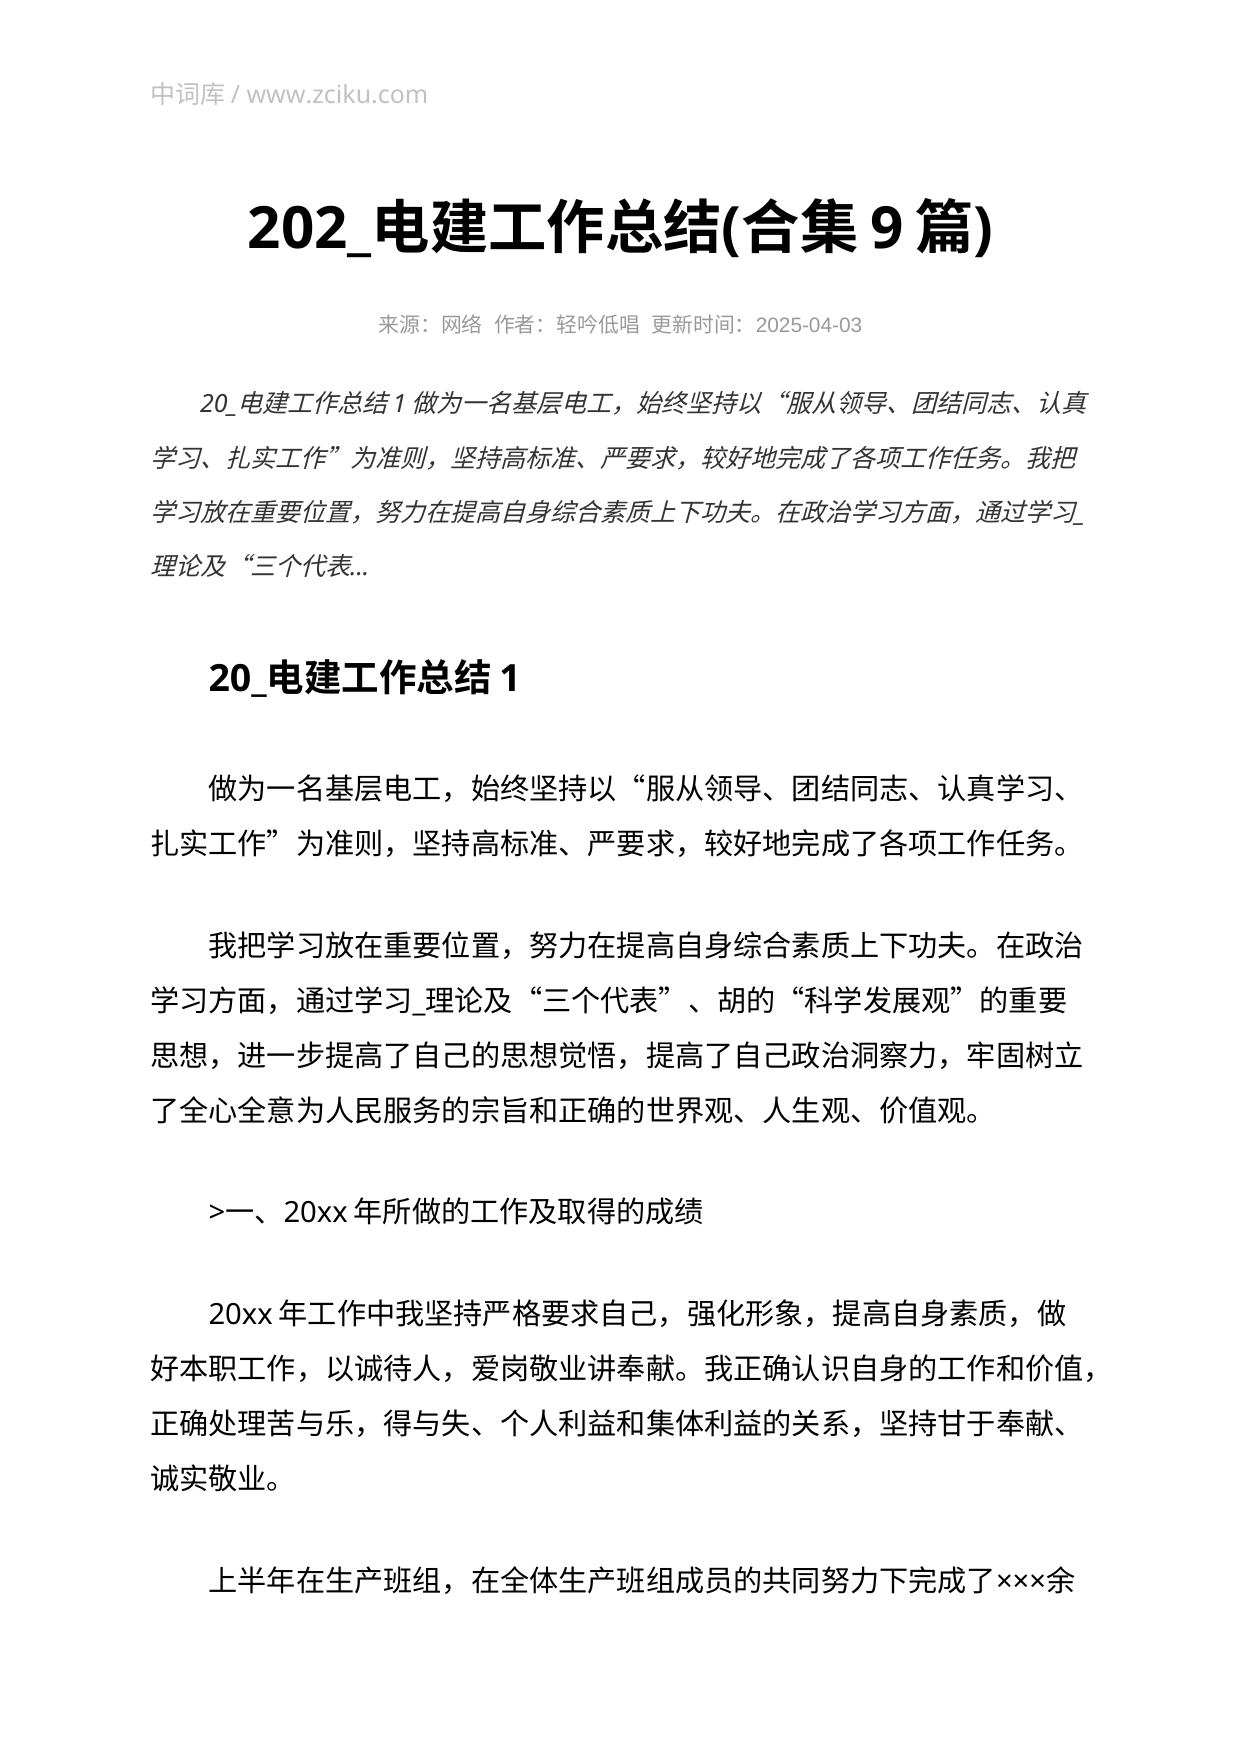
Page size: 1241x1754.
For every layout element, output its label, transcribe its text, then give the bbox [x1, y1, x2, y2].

text 做为一名基层电工，始终坚持以“服从领导、团结同志、认真学习、扎实工作”为准则，坚持高标准、严要求，较好地完成了各项工作任务。 [150, 766, 1090, 863]
subtitle 202_电建工作总结(合集9篇) [150, 181, 1090, 266]
text 20_电建工作总结1 [150, 648, 1090, 703]
text 来源：网络 作者：轻吟低唱 更新时间：2025-04-03 [150, 313, 1090, 337]
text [150, 1557, 1090, 1600]
text 20_电建工作总结1做为一名基层电工，始终坚持以“服从领导、团结同志、认真学习、扎实工作”为准则，坚持高标准、严要求，较好地完成了各项工作任务。我把学习放在重要位置，努力在提高自身综合素质上下功夫。在政治学习方面，通过学习_理论及“三个代表... [150, 384, 1090, 583]
text >一、20xx年所做的工作及取得的成绩 [150, 1189, 1090, 1231]
text 我把学习放在重要位置，努力在提高自身综合素质上下功夫。在政治学习方面，通过学习_理论及“三个代表”、胡的“科学发展观”的重要思想，进一步提高了自己的思想觉悟，提高了自己政治洞察力，牢固树立了全心全意为人民服务的宗旨和正确的世界观、人生观、价值观。 [150, 922, 1090, 1129]
text 20xx年工作中我坚持严格要求自己，强化形象，提高自身素质，做好本职工作，以诚待人，爱岗敬业讲奉献。我正确认识自身的工作和价值，正确处理苦与乐，得与失、个人利益和集体利益的关系，坚持甘于奉献、诚实敬业。 [150, 1291, 1090, 1498]
